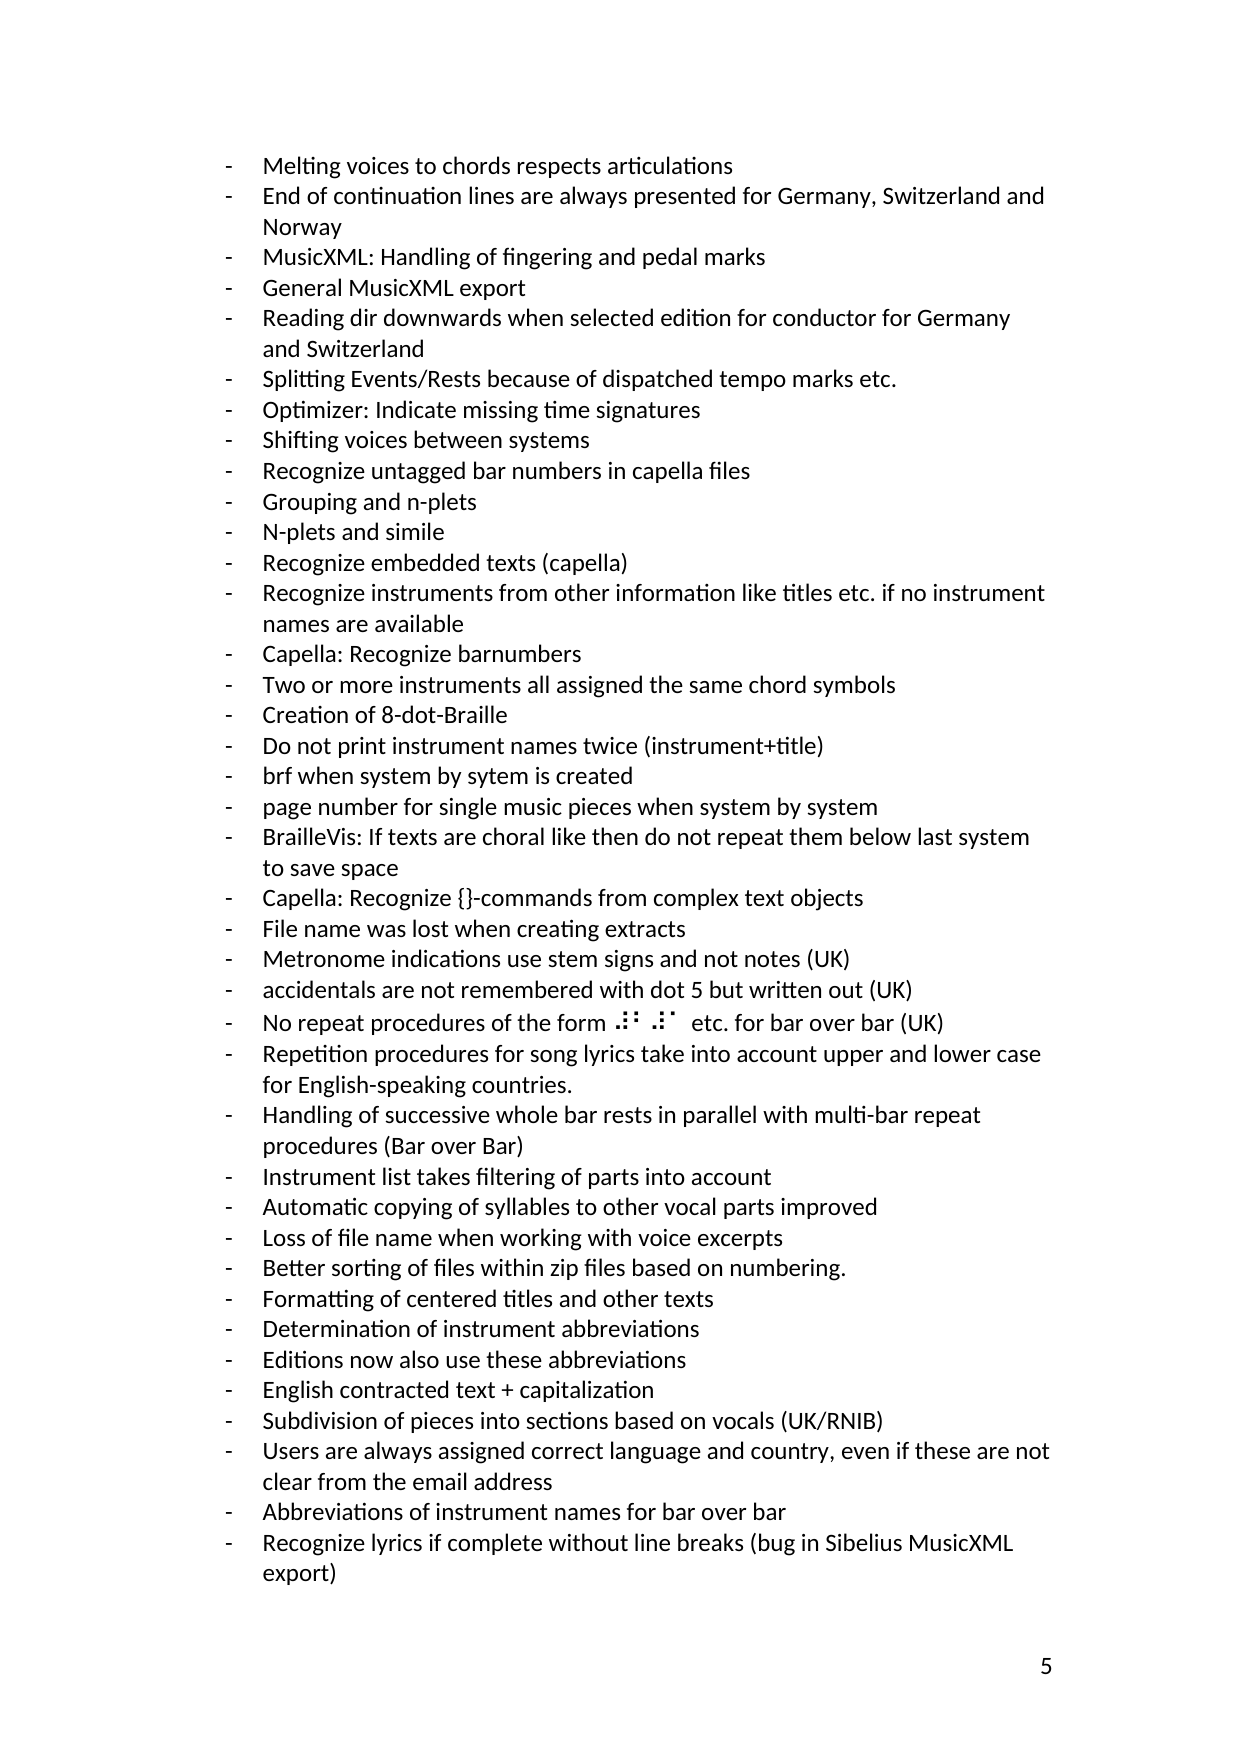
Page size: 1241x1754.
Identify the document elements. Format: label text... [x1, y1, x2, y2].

list Subdivision of pieces into sections based on vocals (UK/RNIB) [225, 1405, 1053, 1435]
list Formatting of centered titles and other texts [225, 1283, 1053, 1313]
list Shifting voices between systems [225, 425, 1053, 455]
list Reading dir downwards when selected edition for conductor for Germany and Switzerland [225, 303, 1053, 364]
list N-plets and simile [225, 516, 1053, 547]
list Determination of instrument abbreviations [225, 1313, 1053, 1344]
list General MusicXML export [225, 272, 1053, 303]
list Two or more instruments all assigned the same chord symbols [225, 669, 1053, 699]
list Instrument list takes filtering of parts into account [225, 1161, 1053, 1191]
list Splitting Events/Rests because of dispatched tempo marks etc. [225, 364, 1053, 394]
list Do not print instrument names twice (instrument+title) [225, 730, 1053, 760]
list Recognize untagged bar numbers in capella files [225, 455, 1053, 486]
list BrailleVis: If texts are choral like then do not repeat them below last system to save space [225, 821, 1053, 882]
list Recognize lyrics if complete without line breaks (bug in Sibelius MusicXML export) [225, 1527, 1053, 1588]
list Repetition procedures for song lyrics take into account upper and lower case for English-speaking countries. [225, 1039, 1053, 1100]
list Editions now also use these abbreviations [225, 1344, 1053, 1374]
list accidentals are not remembered with dot 5 but written out (UK) [225, 974, 1053, 1004]
list Better sorting of files within zip files based on numbering. [225, 1252, 1053, 1283]
list Creation of 8-dot-Braille [225, 699, 1053, 730]
list Metronome indications use stem signs and not notes (UK) [225, 943, 1053, 974]
list Recognize instruments from other information like titles etc. if no instrument names are available [225, 577, 1053, 638]
list Loss of file name when working with voice excerpts [225, 1222, 1053, 1252]
list brf when system by sytem is created [225, 760, 1053, 791]
list Users are always assigned correct language and country, even if these are not clear from the email address [225, 1435, 1053, 1496]
list MusicXML: Handling of fingering and pedal marks [225, 242, 1053, 272]
list Capella: Recognize {}-commands from complex text objects [225, 882, 1053, 913]
list File name was lost when creating extracts [225, 913, 1053, 943]
list Abbreviations of instrument names for bar over bar [225, 1496, 1053, 1527]
list Recognize embedded texts (capella) [225, 547, 1053, 577]
list Capella: Recognize barnumbers [225, 638, 1053, 669]
list Handling of successive whole bar rests in parallel with multi-bar repeat procedures (Bar over Bar) [225, 1100, 1053, 1161]
list No repeat procedures of the form ⠼⠃⠼⠁ etc. for bar over bar (UK) [225, 1004, 1053, 1039]
list Melting voices to chords respects articulations [225, 150, 1053, 181]
list Grouping and n-plets [225, 486, 1053, 516]
list Optimizer: Indicate missing time signatures [225, 394, 1053, 425]
list End of continuation lines are always presented for Germany, Switzerland and Norway [225, 181, 1053, 242]
list Automatic copying of syllables to other vocal parts improved [225, 1191, 1053, 1222]
list page number for single music pieces when system by system [225, 791, 1053, 821]
list English contracted text + capitalization [225, 1374, 1053, 1405]
